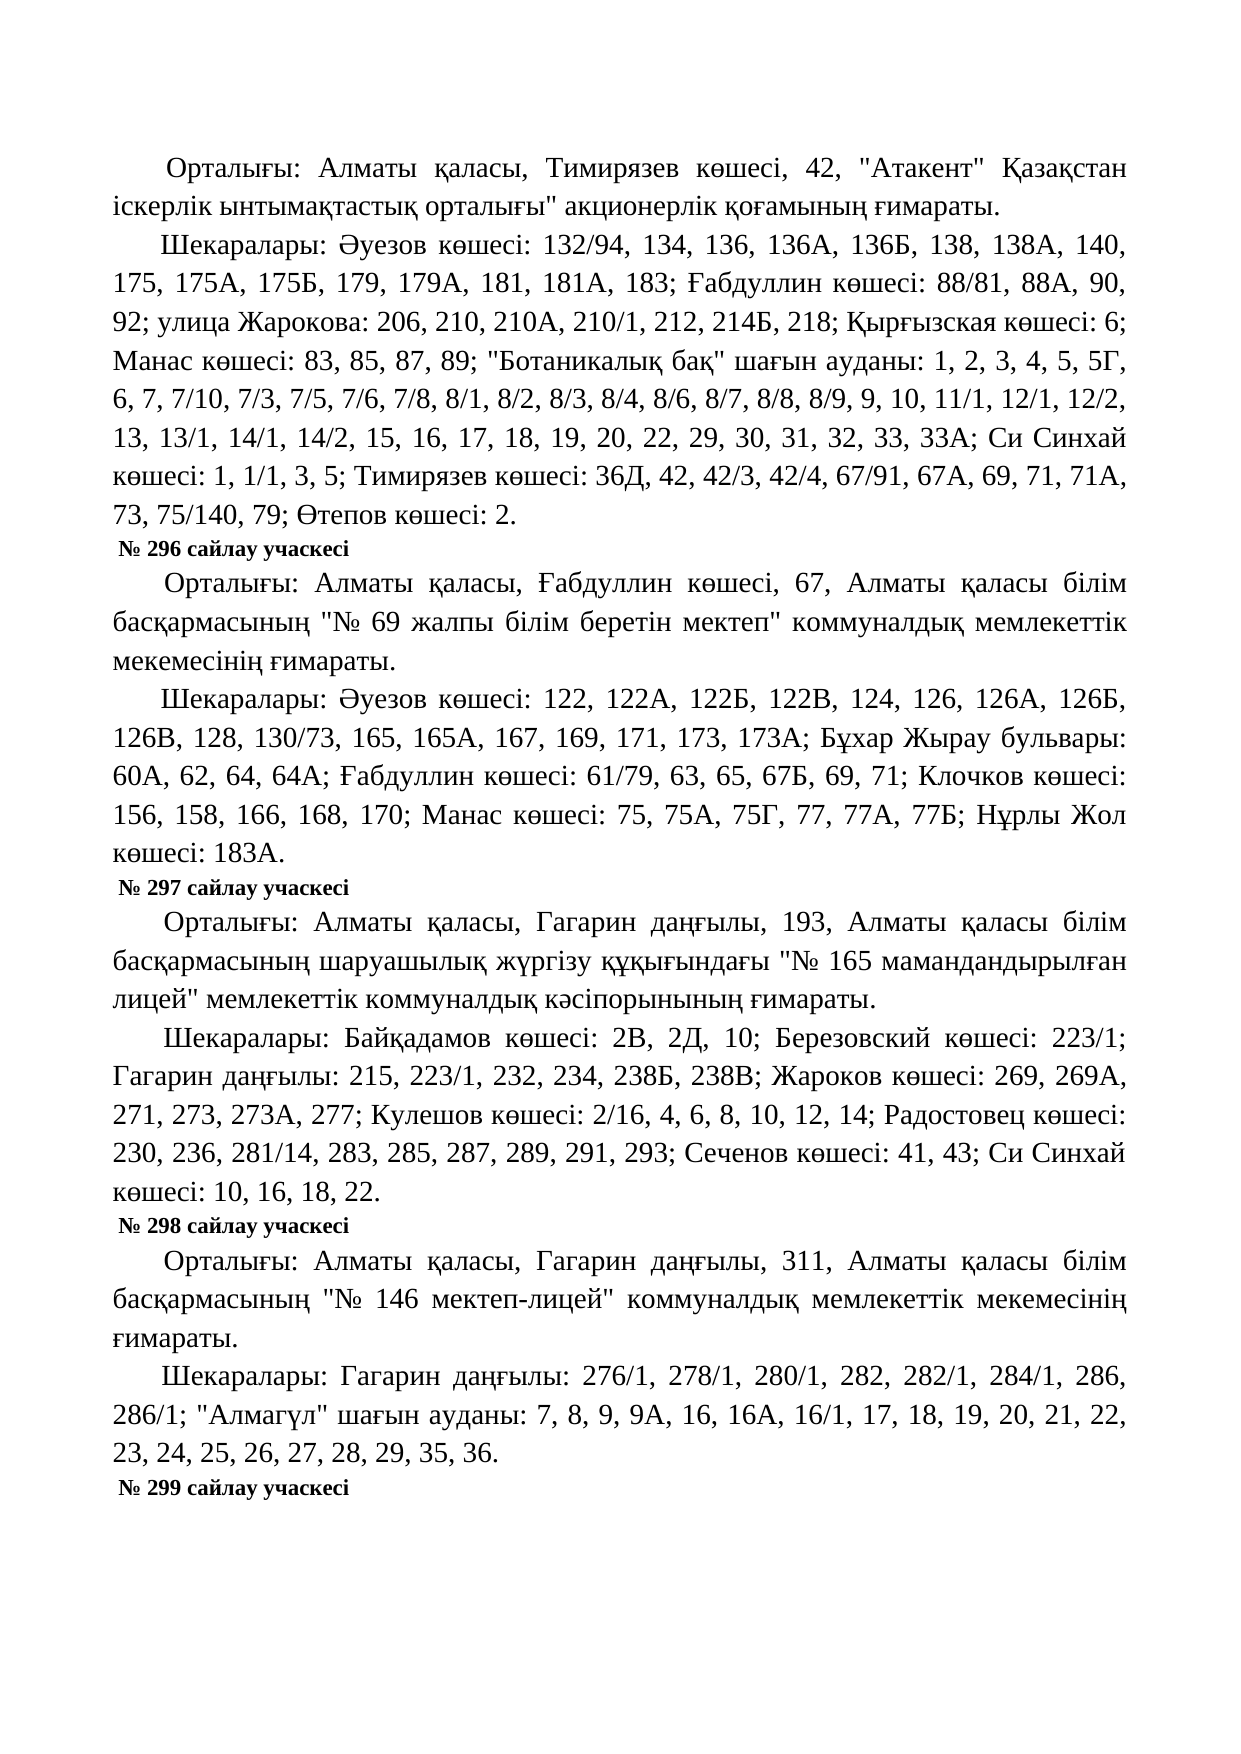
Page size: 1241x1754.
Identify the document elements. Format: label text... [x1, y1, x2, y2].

text Шекаралары: Әуезов көшесі: 132/94, 134, 136, 136А, 136Б, 138, 138А, 140, 175, 175А, 175Б, 179, 179А, 181, 181А, 183; Ғабдуллин көшесі: 88/81, 88А, 90, 92; улица Жарокова: 206, 210, 210А, 210/1, 212, 214Б, 218; Қырғызская көшесі: 6; Манас көшесі: 83, 85, 87, 89; "Ботаникалық бақ" шағын ауданы: 1, 2, 3, 4, 5, 5Г, 6, 7, 7/10, 7/3, 7/5, 7/6, 7/8, 8/1, 8/2, 8/3, 8/4, 8/6, 8/7, 8/8, 8/9, 9, 10, 11/1, 12/1, 12/2, 13, 13/1, 14/1, 14/2, 15, 16, 17, 18, 19, 20, 22, 29, 30, 31, 32, 33, 33А; Си Синхай көшесі: 1, 1/1, 3, 5; Тимирязев көшесі: 36Д, 42, 42/3, 42/4, 67/91, 67А, 69, 71, 71А, 73, 75/140, 79; Өтепов көшесі: 2. [112, 227, 1128, 530]
text Орталығы: Алматы қаласы, Ғабдуллин көшесі, 67, Алматы қаласы білім басқармасының "№ 69 жалпы білім беретін мектеп" коммуналдық мемлекеттік мекемесінің ғимараты. [112, 566, 1128, 676]
text № 297 сайлау учаскесі [112, 874, 1128, 900]
text № 299 сайлау учаскесі [112, 1474, 1128, 1500]
text № 298 сайлау учаскесі [112, 1212, 1128, 1239]
text Орталығы: Алматы қаласы, Тимирязев көшесі, 42, "Атакент" Қазақстан іскерлік ынтымақтастық орталығы" акционерлік қоғамының ғимараты. [112, 150, 1128, 222]
text Орталығы: Алматы қаласы, Гагарин даңғылы, 311, Алматы қаласы білім басқармасының "№ 146 мектеп-лицей" коммуналдық мемлекеттік мекемесінің ғимараты. [112, 1243, 1128, 1353]
text Орталығы: Алматы қаласы, Гагарин даңғылы, 193, Алматы қаласы білім басқармасының шаруашылық жүргізу құқығындағы "№ 165 мамандандырылған лицей" мемлекеттік коммуналдық кәсіпорынының ғимараты. [112, 904, 1128, 1015]
text № 296 сайлау учаскесі [112, 535, 1128, 562]
text Шекаралары: Байқадамов көшесі: 2В, 2Д, 10; Березовский көшесі: 223/1; Гагарин даңғылы: 215, 223/1, 232, 234, 238Б, 238В; Жароков көшесі: 269, 269А, 271, 273, 273А, 277; Кулешов көшесі: 2/16, 4, 6, 8, 10, 12, 14; Радостовец көшесі: 230, 236, 281/14, 283, 285, 287, 289, 291, 293; Сеченов көшесі: 41, 43; Си Синхай көшесі: 10, 16, 18, 22. [112, 1020, 1128, 1207]
text Шекаралары: Әуезов көшесі: 122, 122А, 122Б, 122В, 124, 126, 126А, 126Б, 126В, 128, 130/73, 165, 165А, 167, 169, 171, 173, 173А; Бұхар Жырау бульвары: 60А, 62, 64, 64А; Ғабдуллин көшесі: 61/79, 63, 65, 67Б, 69, 71; Клочков көшесі: 156, 158, 166, 168, 170; Манас көшесі: 75, 75А, 75Г, 77, 77А, 77Б; Нұрлы Жол көшесі: 183А. [112, 681, 1128, 869]
text Шекаралары: Гагарин даңғылы: 276/1, 278/1, 280/1, 282, 282/1, 284/1, 286, 286/1; "Алмагүл" шағын ауданы: 7, 8, 9, 9А, 16, 16А, 16/1, 17, 18, 19, 20, 21, 22, 23, 24, 25, 26, 27, 28, 29, 35, 36. [112, 1358, 1128, 1469]
